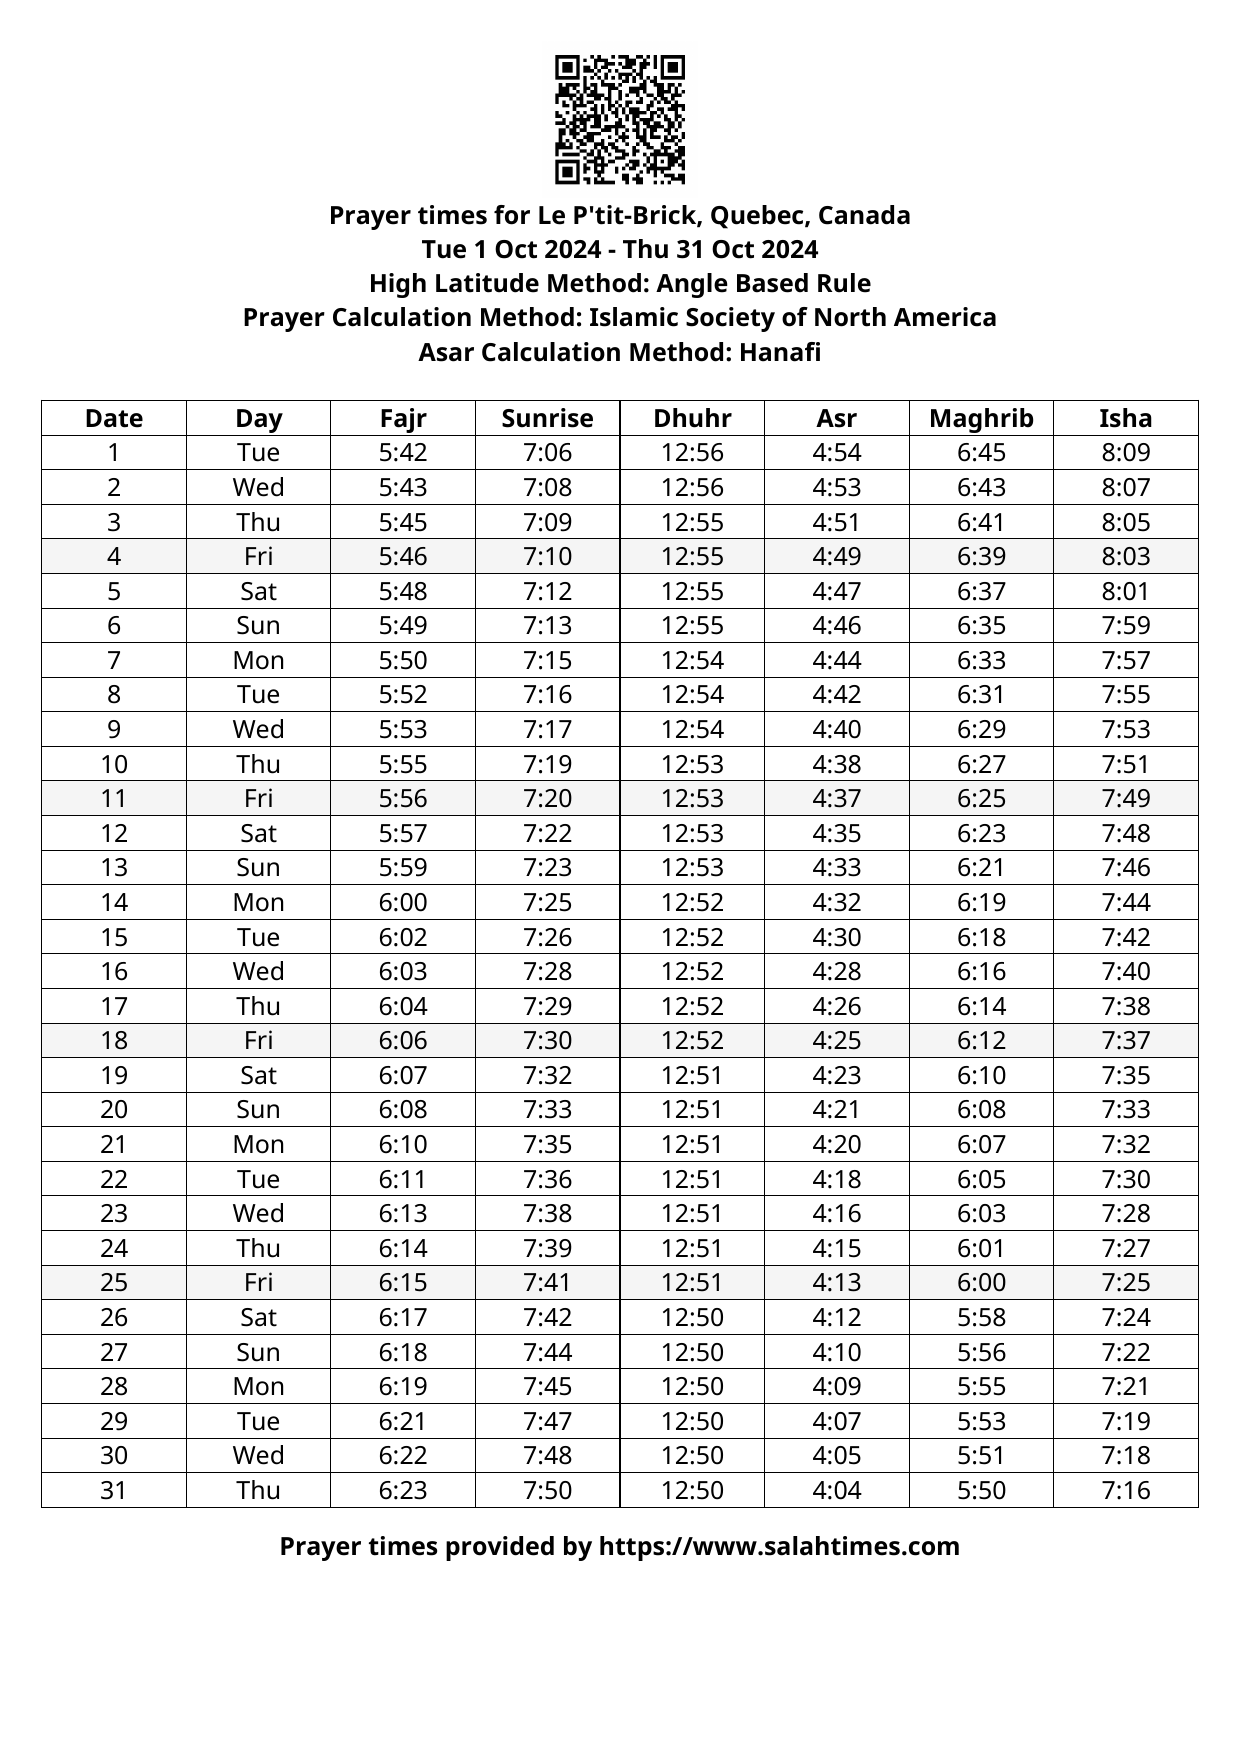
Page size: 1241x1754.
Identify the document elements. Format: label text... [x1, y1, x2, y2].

table_cell 7:25 [476, 885, 619, 919]
table_cell 12:53 [621, 747, 764, 780]
table_cell 12:50 [621, 1439, 764, 1472]
table_cell 12:50 [621, 1335, 764, 1368]
table_header Fajr [331, 401, 475, 434]
table_header Date [42, 401, 186, 434]
table_cell 12:52 [621, 954, 764, 988]
table_cell 7:39 [476, 1231, 619, 1264]
table_cell Tue [187, 920, 330, 953]
table_cell 24 [42, 1231, 186, 1264]
table_cell 4:30 [765, 920, 909, 953]
table_cell 5:57 [331, 816, 475, 849]
table_cell 8:01 [1054, 574, 1198, 607]
table_cell 12:55 [621, 609, 764, 642]
table_cell 5:58 [910, 1300, 1053, 1334]
table_cell 12:51 [621, 1162, 764, 1195]
table_cell Wed [187, 470, 330, 504]
table_cell 4:54 [765, 436, 909, 469]
table_cell 8:09 [1054, 436, 1198, 469]
table_cell 7:30 [1054, 1162, 1198, 1195]
table_cell 7:47 [476, 1404, 619, 1437]
table_cell Tue [187, 1404, 330, 1437]
table_cell 5:48 [331, 574, 475, 607]
table_cell 7:10 [476, 539, 619, 573]
table_cell 7:33 [476, 1093, 619, 1126]
table_cell 12:53 [621, 851, 764, 884]
table_cell 7:08 [476, 470, 619, 504]
table_cell 7:44 [476, 1335, 619, 1368]
table_cell Tue [187, 1162, 330, 1195]
table_cell 7:51 [1054, 747, 1198, 780]
table_cell 7:57 [1054, 643, 1198, 677]
table_cell 6:10 [331, 1127, 475, 1161]
table_cell 13 [42, 851, 186, 884]
table_cell 7:28 [1054, 1196, 1198, 1230]
table_cell 7:22 [476, 816, 619, 849]
table_cell 5:45 [331, 505, 475, 538]
table_cell Sun [187, 851, 330, 884]
table_cell 5:55 [910, 1369, 1053, 1403]
table_cell Thu [187, 505, 330, 538]
table_cell 12:52 [621, 1024, 764, 1057]
table_cell 12:55 [621, 505, 764, 538]
table_cell 7:18 [1054, 1439, 1198, 1472]
table_cell 7:09 [476, 505, 619, 538]
table_cell 7:13 [476, 609, 619, 642]
table_cell Tue [187, 436, 330, 469]
table_cell 12:50 [621, 1369, 764, 1403]
table_cell 7:27 [1054, 1231, 1198, 1264]
table_cell 7:41 [476, 1266, 619, 1299]
table_cell 6:19 [910, 885, 1053, 919]
table_cell 7:36 [476, 1162, 619, 1195]
table_cell 5:42 [331, 436, 475, 469]
table_cell Fri [187, 539, 330, 573]
table_cell 20 [42, 1093, 186, 1126]
table_cell 10 [42, 747, 186, 780]
table_cell 4:46 [765, 609, 909, 642]
table_cell 4:51 [765, 505, 909, 538]
table_cell 4:18 [765, 1162, 909, 1195]
table_cell Sat [187, 574, 330, 607]
table_cell 6:39 [910, 539, 1053, 573]
table_cell 12:51 [621, 1231, 764, 1264]
table_cell 11 [42, 781, 186, 815]
table_cell 6:08 [910, 1093, 1053, 1126]
table_cell 6:00 [331, 885, 475, 919]
table_cell 7:17 [476, 712, 619, 746]
table_cell Mon [187, 1369, 330, 1403]
table_cell 23 [42, 1196, 186, 1230]
table_cell 7:48 [476, 1439, 619, 1472]
table_cell Thu [187, 747, 330, 780]
table_cell 4:26 [765, 989, 909, 1022]
table_cell 12:52 [621, 989, 764, 1022]
picture [542, 41, 699, 198]
table_cell Tue [187, 678, 330, 711]
table_cell 5:50 [910, 1473, 1053, 1507]
table_header Isha [1054, 401, 1198, 434]
table_cell Mon [187, 885, 330, 919]
text Prayer Calculation Method: Islamic Society of North America [42, 300, 1198, 334]
table_cell 15 [42, 920, 186, 953]
table_cell 27 [42, 1335, 186, 1368]
table_cell 12:55 [621, 574, 764, 607]
table_cell 4:20 [765, 1127, 909, 1161]
table_cell Fri [187, 781, 330, 815]
table_cell 7:53 [1054, 712, 1198, 746]
table_cell 5:51 [910, 1439, 1053, 1472]
table_cell 7:29 [476, 989, 619, 1022]
table_cell 28 [42, 1369, 186, 1403]
table_cell 1 [42, 436, 186, 469]
text Prayer times provided by https://www.salahtimes.com [42, 1528, 1198, 1563]
table_cell 4:49 [765, 539, 909, 573]
table_cell 5:56 [331, 781, 475, 815]
table_cell 14 [42, 885, 186, 919]
table_cell 4:04 [765, 1473, 909, 1507]
table_cell 5:53 [331, 712, 475, 746]
text Asar Calculation Method: Hanafi [42, 334, 1198, 368]
table_cell 7:16 [1054, 1473, 1198, 1507]
table_cell 9 [42, 712, 186, 746]
table_cell 7:12 [476, 574, 619, 607]
table_cell 7:15 [476, 643, 619, 677]
table_cell 12:50 [621, 1404, 764, 1437]
table_cell 4:38 [765, 747, 909, 780]
table_cell 6:31 [910, 678, 1053, 711]
table_cell 12:54 [621, 643, 764, 677]
table_cell 6:02 [331, 920, 475, 953]
table_cell 19 [42, 1058, 186, 1092]
table_cell 4 [42, 539, 186, 573]
table_cell 7:42 [476, 1300, 619, 1334]
table_cell 4:23 [765, 1058, 909, 1092]
table_cell Sat [187, 1058, 330, 1092]
table_cell Sat [187, 816, 330, 849]
table_cell Wed [187, 712, 330, 746]
table_cell 29 [42, 1404, 186, 1437]
table_cell 12:52 [621, 920, 764, 953]
table_cell 6:12 [910, 1024, 1053, 1057]
table_cell 7:25 [1054, 1266, 1198, 1299]
table_cell 5:52 [331, 678, 475, 711]
table_cell 7:38 [476, 1196, 619, 1230]
table_cell 4:35 [765, 816, 909, 849]
table_cell 7:35 [476, 1127, 619, 1161]
table_cell 4:40 [765, 712, 909, 746]
table_cell 7:16 [476, 678, 619, 711]
table_cell 7:49 [1054, 781, 1198, 815]
table_cell 7:59 [1054, 609, 1198, 642]
table_cell 8 [42, 678, 186, 711]
table_cell 12:54 [621, 712, 764, 746]
table_cell 4:10 [765, 1335, 909, 1368]
table_cell 12:52 [621, 885, 764, 919]
table_cell Sat [187, 1300, 330, 1334]
table_cell 6:11 [331, 1162, 475, 1195]
table_cell 6:14 [910, 989, 1053, 1022]
table_cell 6:37 [910, 574, 1053, 607]
table_cell 7 [42, 643, 186, 677]
table_cell 6:07 [910, 1127, 1053, 1161]
table_cell 5:59 [331, 851, 475, 884]
table_cell 6:27 [910, 747, 1053, 780]
table_cell 7:19 [476, 747, 619, 780]
table_cell 8:05 [1054, 505, 1198, 538]
table_cell 6:14 [331, 1231, 475, 1264]
table_cell 12:51 [621, 1266, 764, 1299]
table_header Asr [765, 401, 909, 434]
table_cell 12:51 [621, 1196, 764, 1230]
table_cell 7:55 [1054, 678, 1198, 711]
table_cell 30 [42, 1439, 186, 1472]
table_cell 4:42 [765, 678, 909, 711]
table_cell Sun [187, 609, 330, 642]
table_cell 6:01 [910, 1231, 1053, 1264]
table_cell 4:13 [765, 1266, 909, 1299]
table_cell 6:35 [910, 609, 1053, 642]
table_cell 7:35 [1054, 1058, 1198, 1092]
table_cell Wed [187, 1196, 330, 1230]
table_cell 6:04 [331, 989, 475, 1022]
table_cell 5:50 [331, 643, 475, 677]
table_cell 7:37 [1054, 1024, 1198, 1057]
table_cell 7:24 [1054, 1300, 1198, 1334]
table_cell 7:23 [476, 851, 619, 884]
table_cell 12:51 [621, 1058, 764, 1092]
table_cell 4:09 [765, 1369, 909, 1403]
table_cell 5:49 [331, 609, 475, 642]
table_cell 6 [42, 609, 186, 642]
table_cell 4:15 [765, 1231, 909, 1264]
table_cell 4:28 [765, 954, 909, 988]
text Tue 1 Oct 2024 - Thu 31 Oct 2024 [42, 232, 1198, 266]
table_cell 4:53 [765, 470, 909, 504]
table_cell 7:38 [1054, 989, 1198, 1022]
table_cell 7:28 [476, 954, 619, 988]
table_cell 7:44 [1054, 885, 1198, 919]
table_cell Wed [187, 1439, 330, 1472]
table_cell 6:05 [910, 1162, 1053, 1195]
table_cell Thu [187, 989, 330, 1022]
table_cell 7:20 [476, 781, 619, 815]
table_cell 4:32 [765, 885, 909, 919]
table_cell 6:25 [910, 781, 1053, 815]
table_cell 4:07 [765, 1404, 909, 1437]
table_cell 4:21 [765, 1093, 909, 1126]
table_cell 6:21 [331, 1404, 475, 1437]
table_cell 6:17 [331, 1300, 475, 1334]
table_cell 4:05 [765, 1439, 909, 1472]
table_cell 6:08 [331, 1093, 475, 1126]
table_cell Thu [187, 1473, 330, 1507]
text High Latitude Method: Angle Based Rule [42, 266, 1198, 300]
table_cell 6:29 [910, 712, 1053, 746]
table_cell 6:41 [910, 505, 1053, 538]
table_cell 12:50 [621, 1300, 764, 1334]
table_cell 4:16 [765, 1196, 909, 1230]
table_cell 5 [42, 574, 186, 607]
table_cell 6:19 [331, 1369, 475, 1403]
table_cell Mon [187, 643, 330, 677]
table_cell 6:43 [910, 470, 1053, 504]
table_cell 17 [42, 989, 186, 1022]
table_cell 12 [42, 816, 186, 849]
table_cell 5:56 [910, 1335, 1053, 1368]
table_cell 6:00 [910, 1266, 1053, 1299]
table_cell 5:53 [910, 1404, 1053, 1437]
table_cell 8:07 [1054, 470, 1198, 504]
table_cell Wed [187, 954, 330, 988]
table_cell 7:48 [1054, 816, 1198, 849]
table_cell 6:45 [910, 436, 1053, 469]
table_cell 6:06 [331, 1024, 475, 1057]
table_cell 18 [42, 1024, 186, 1057]
table_cell 12:53 [621, 781, 764, 815]
table_cell 22 [42, 1162, 186, 1195]
table_header Maghrib [910, 401, 1053, 434]
table_cell 4:33 [765, 851, 909, 884]
table_cell 4:25 [765, 1024, 909, 1057]
table_header Day [187, 401, 330, 434]
table_cell Mon [187, 1127, 330, 1161]
table_cell 6:16 [910, 954, 1053, 988]
table_cell 25 [42, 1266, 186, 1299]
table_cell 12:50 [621, 1473, 764, 1507]
table_cell Fri [187, 1024, 330, 1057]
table_cell 5:55 [331, 747, 475, 780]
table_cell 6:33 [910, 643, 1053, 677]
table_cell 7:45 [476, 1369, 619, 1403]
table_cell 5:46 [331, 539, 475, 573]
table_cell 7:42 [1054, 920, 1198, 953]
text Prayer times for Le P'tit-Brick, Quebec, Canada [42, 198, 1198, 232]
table_cell Thu [187, 1231, 330, 1264]
table_cell 7:46 [1054, 851, 1198, 884]
table_cell 6:18 [331, 1335, 475, 1368]
table_cell 6:13 [331, 1196, 475, 1230]
table_cell 2 [42, 470, 186, 504]
table_cell 6:18 [910, 920, 1053, 953]
table_cell 7:33 [1054, 1093, 1198, 1126]
table_cell 7:30 [476, 1024, 619, 1057]
table_cell 12:56 [621, 470, 764, 504]
table_cell Fri [187, 1266, 330, 1299]
table_cell 21 [42, 1127, 186, 1161]
table_cell 12:51 [621, 1093, 764, 1126]
table_header Sunrise [476, 401, 619, 434]
table_cell 6:22 [331, 1439, 475, 1472]
table_cell 12:55 [621, 539, 764, 573]
table_cell 3 [42, 505, 186, 538]
table_cell 16 [42, 954, 186, 988]
table_cell 6:15 [331, 1266, 475, 1299]
table_cell Sun [187, 1093, 330, 1126]
table_cell 7:06 [476, 436, 619, 469]
table_cell 7:32 [476, 1058, 619, 1092]
table_cell 12:53 [621, 816, 764, 849]
table_cell 6:07 [331, 1058, 475, 1092]
table_cell 31 [42, 1473, 186, 1507]
table_cell 7:32 [1054, 1127, 1198, 1161]
table_cell 4:37 [765, 781, 909, 815]
table_cell 4:12 [765, 1300, 909, 1334]
table_cell 7:19 [1054, 1404, 1198, 1437]
table_cell 6:03 [910, 1196, 1053, 1230]
table_cell 7:22 [1054, 1335, 1198, 1368]
table_cell 5:43 [331, 470, 475, 504]
table_cell 7:21 [1054, 1369, 1198, 1403]
table_cell 12:54 [621, 678, 764, 711]
table_cell 6:10 [910, 1058, 1053, 1092]
table_cell 4:47 [765, 574, 909, 607]
table_cell Sun [187, 1335, 330, 1368]
table_cell 12:56 [621, 436, 764, 469]
table_cell 6:03 [331, 954, 475, 988]
table_header Dhuhr [621, 401, 764, 434]
table_cell 4:44 [765, 643, 909, 677]
table_cell 6:23 [331, 1473, 475, 1507]
table_cell 8:03 [1054, 539, 1198, 573]
table_cell 6:23 [910, 816, 1053, 849]
table_cell 26 [42, 1300, 186, 1334]
table_cell 7:26 [476, 920, 619, 953]
table_cell 7:40 [1054, 954, 1198, 988]
table_cell 12:51 [621, 1127, 764, 1161]
table_cell 7:50 [476, 1473, 619, 1507]
table_cell 6:21 [910, 851, 1053, 884]
